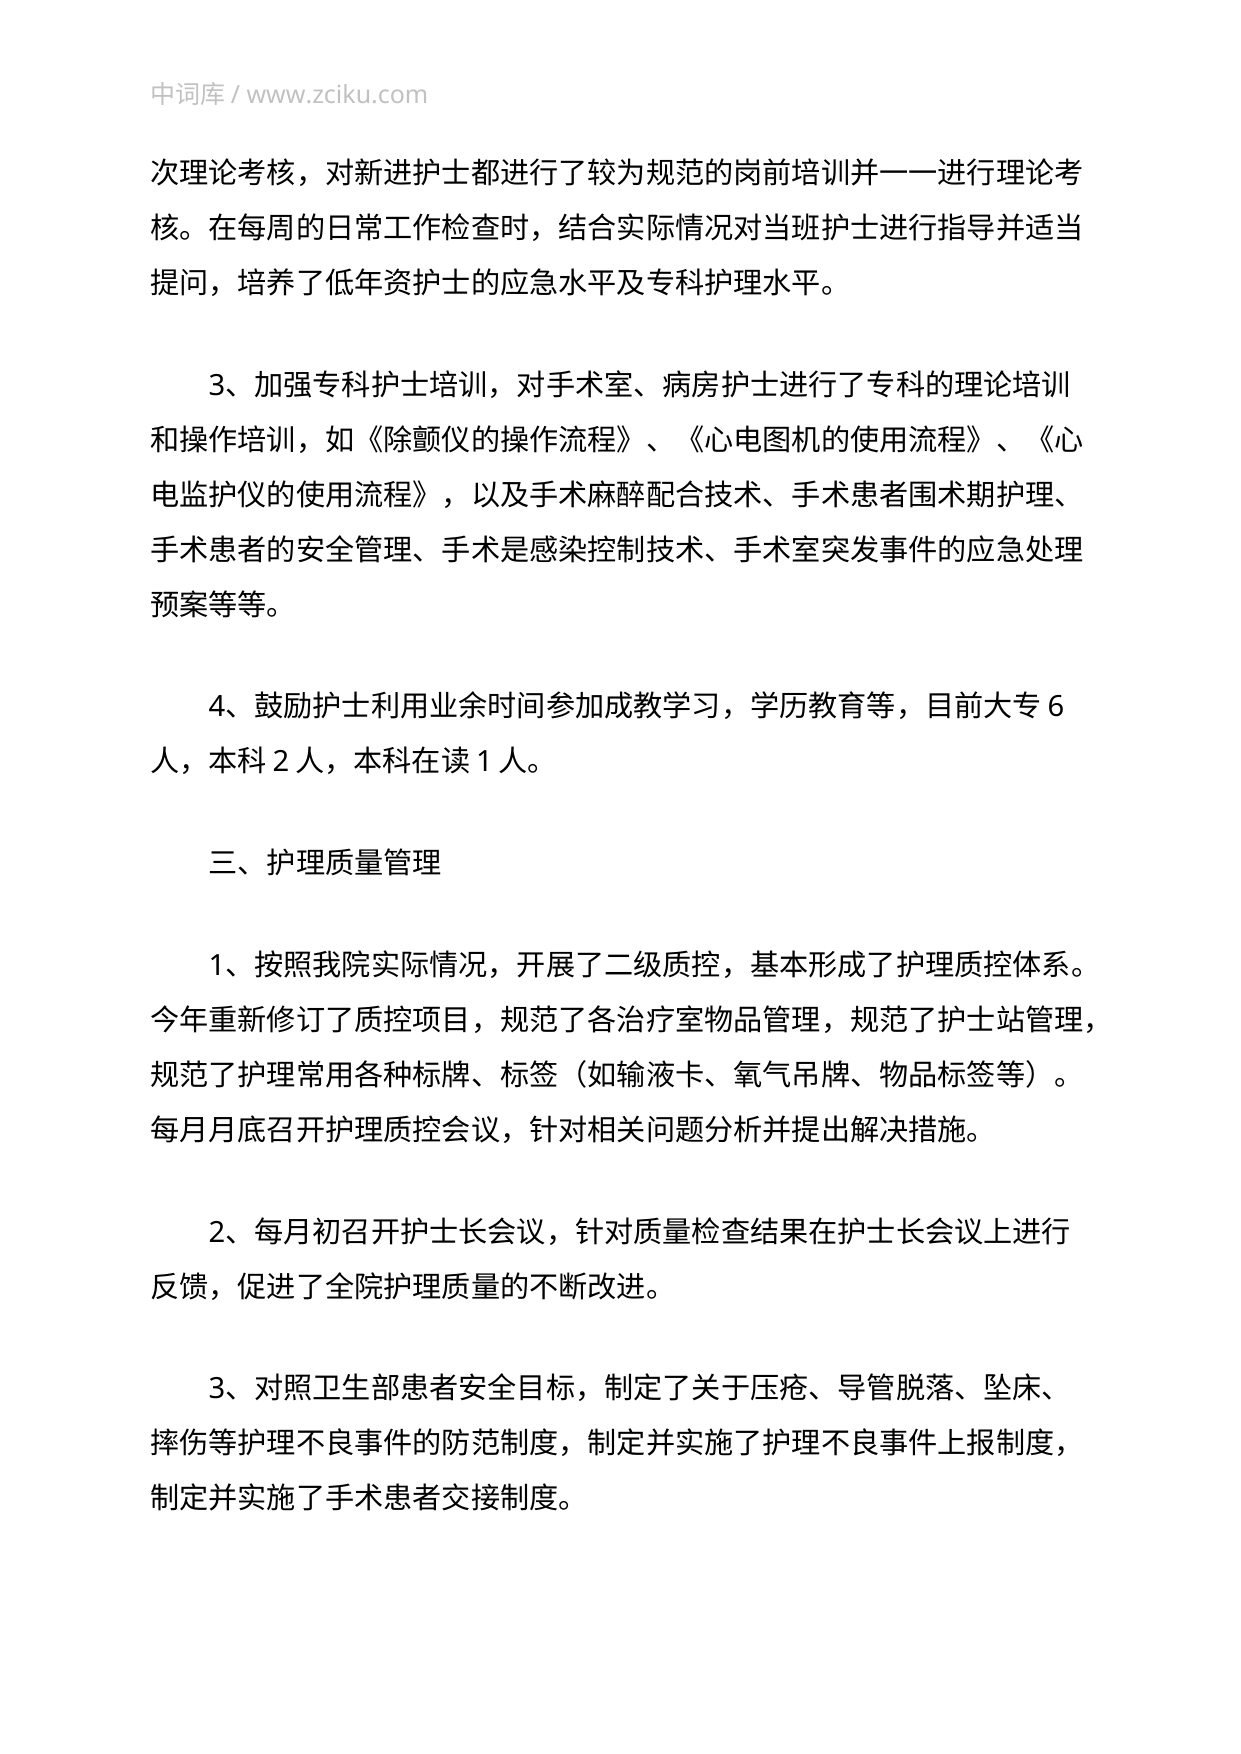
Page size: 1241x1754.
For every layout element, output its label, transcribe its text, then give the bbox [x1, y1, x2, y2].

text 4、鼓励护士利用业余时间参加成教学习，学历教育等，目前大专6人，本科2人，本科在读1人。 [150, 683, 1090, 780]
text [150, 150, 1090, 302]
text 3、对照卫生部患者安全目标，制定了关于压疮、导管脱落、坠床、摔伤等护理不良事件的防范制度，制定并实施了护理不良事件上报制度，制定并实施了手术患者交接制度。 [150, 1365, 1090, 1517]
text 2、每月初召开护士长会议，针对质量检查结果在护士长会议上进行反馈，促进了全院护理质量的不断改进。 [150, 1208, 1090, 1306]
text 1、按照我院实际情况，开展了二级质控，基本形成了护理质控体系。今年重新修订了质控项目，规范了各治疗室物品管理，规范了护士站管理，规范了护理常用各种标牌、标签（如输液卡、氧气吊牌、物品标签等）。每月月底召开护理质控会议，针对相关问题分析并提出解决措施。 [150, 942, 1090, 1149]
text 三、护理质量管理 [150, 840, 1090, 882]
text 3、加强专科护士培训，对手术室、病房护士进行了专科的理论培训和操作培训，如《除颤仪的操作流程》、《心电图机的使用流程》、《心电监护仪的使用流程》，以及手术麻醉配合技术、手术患者围术期护理、手术患者的安全管理、手术是感染控制技术、手术室突发事件的应急处理预案等等。 [150, 362, 1090, 623]
